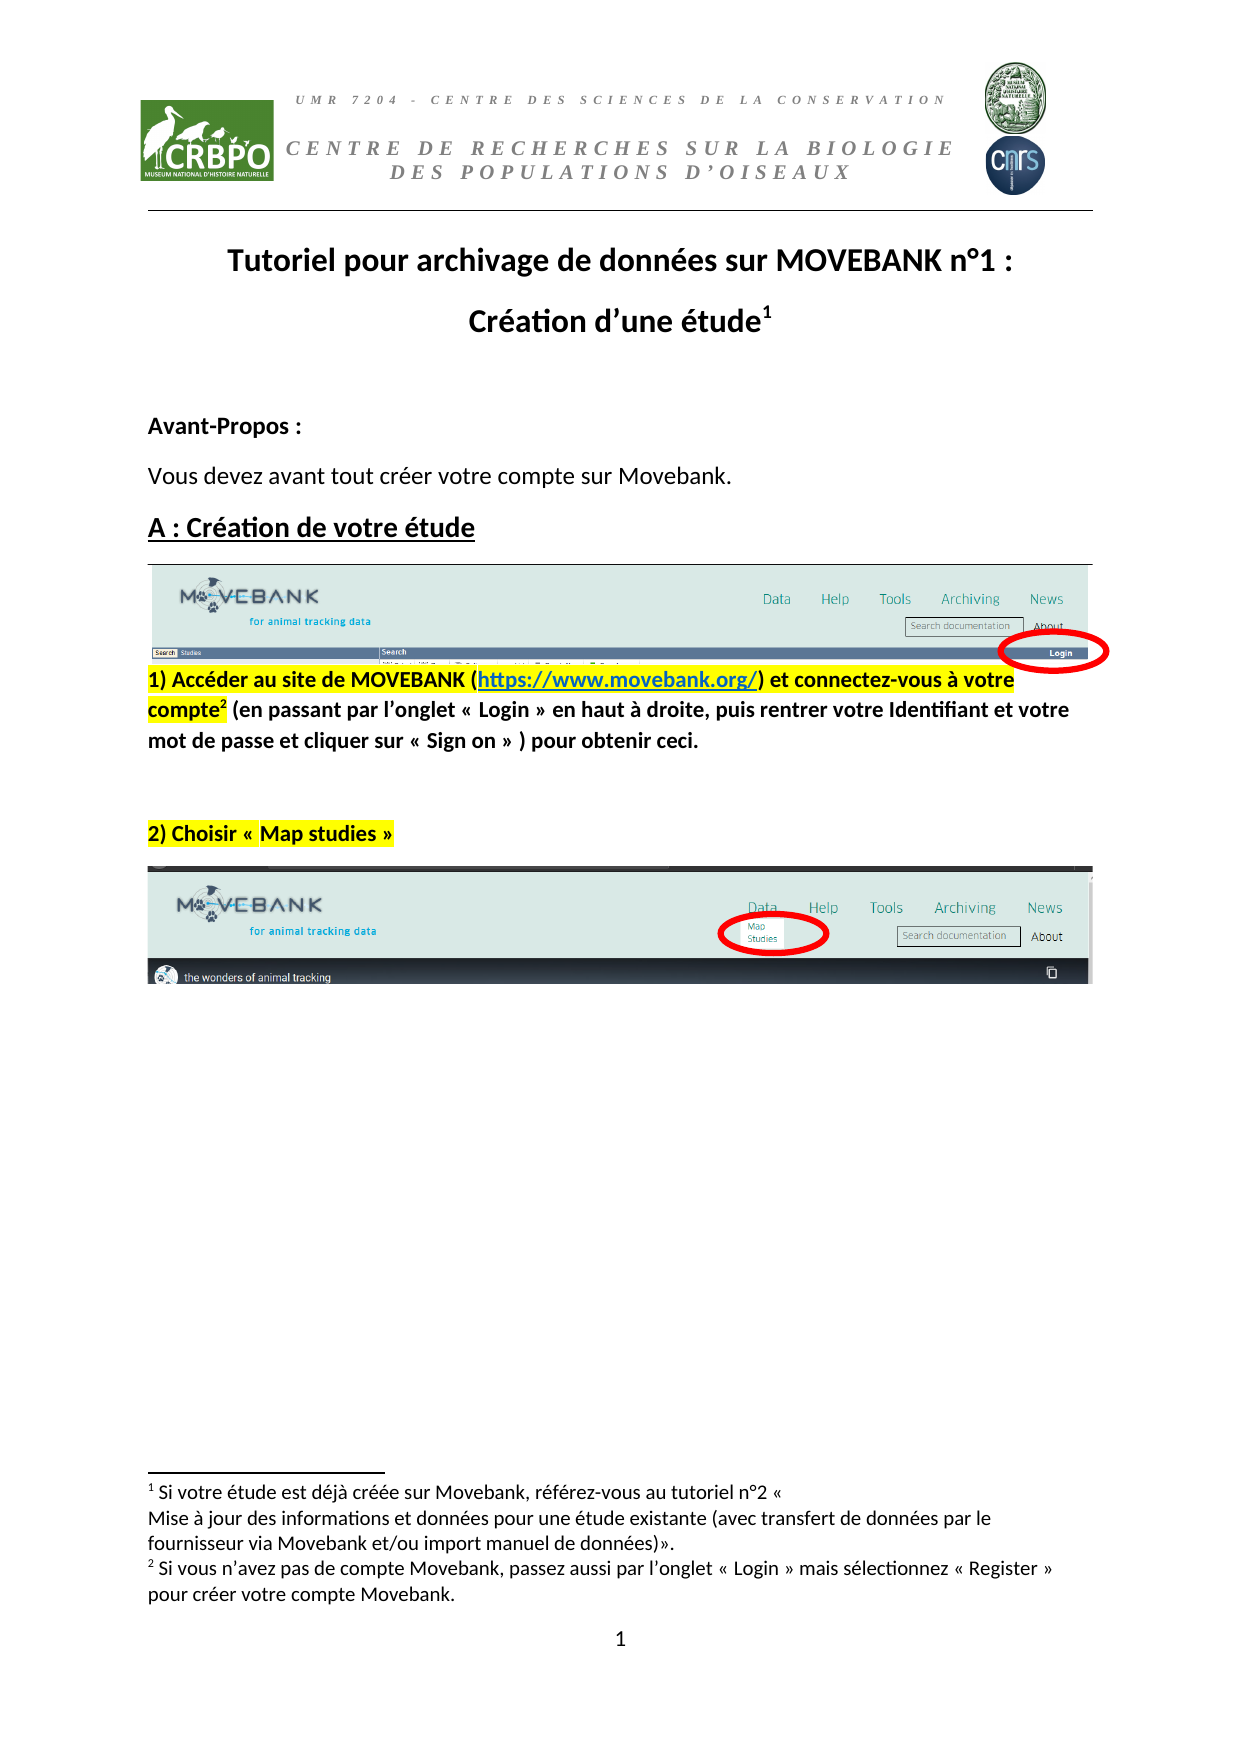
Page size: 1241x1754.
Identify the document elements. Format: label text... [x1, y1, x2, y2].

picture [147, 564, 1093, 664]
text Tutoriel pour archivage de données sur MOVEBANK n°1 : [148, 239, 1093, 280]
text Avant-Propos : [148, 410, 1093, 441]
text 2) Choisir « Map studies » [148, 819, 1093, 847]
text A : Création de votre étude [148, 509, 1093, 545]
text Création d’une étude [148, 300, 1093, 341]
text Vous devez avant tout créer votre compte sur Movebank. [148, 460, 1093, 490]
text 1) Accéder au site de MOVEBANK (https://www.movebank.org/) et connectez-vous à votre compte (en passant par l’onglet « Login » en haut à droite, puis rentrer votre Identifiant et votre mot de passe et cliquer sur « Sign on » ) pour obtenir ceci. [148, 668, 1093, 754]
picture [985, 62, 1046, 134]
picture [985, 136, 1045, 195]
picture [140, 100, 274, 181]
picture [147, 866, 1093, 984]
picture [1004, 635, 1093, 664]
